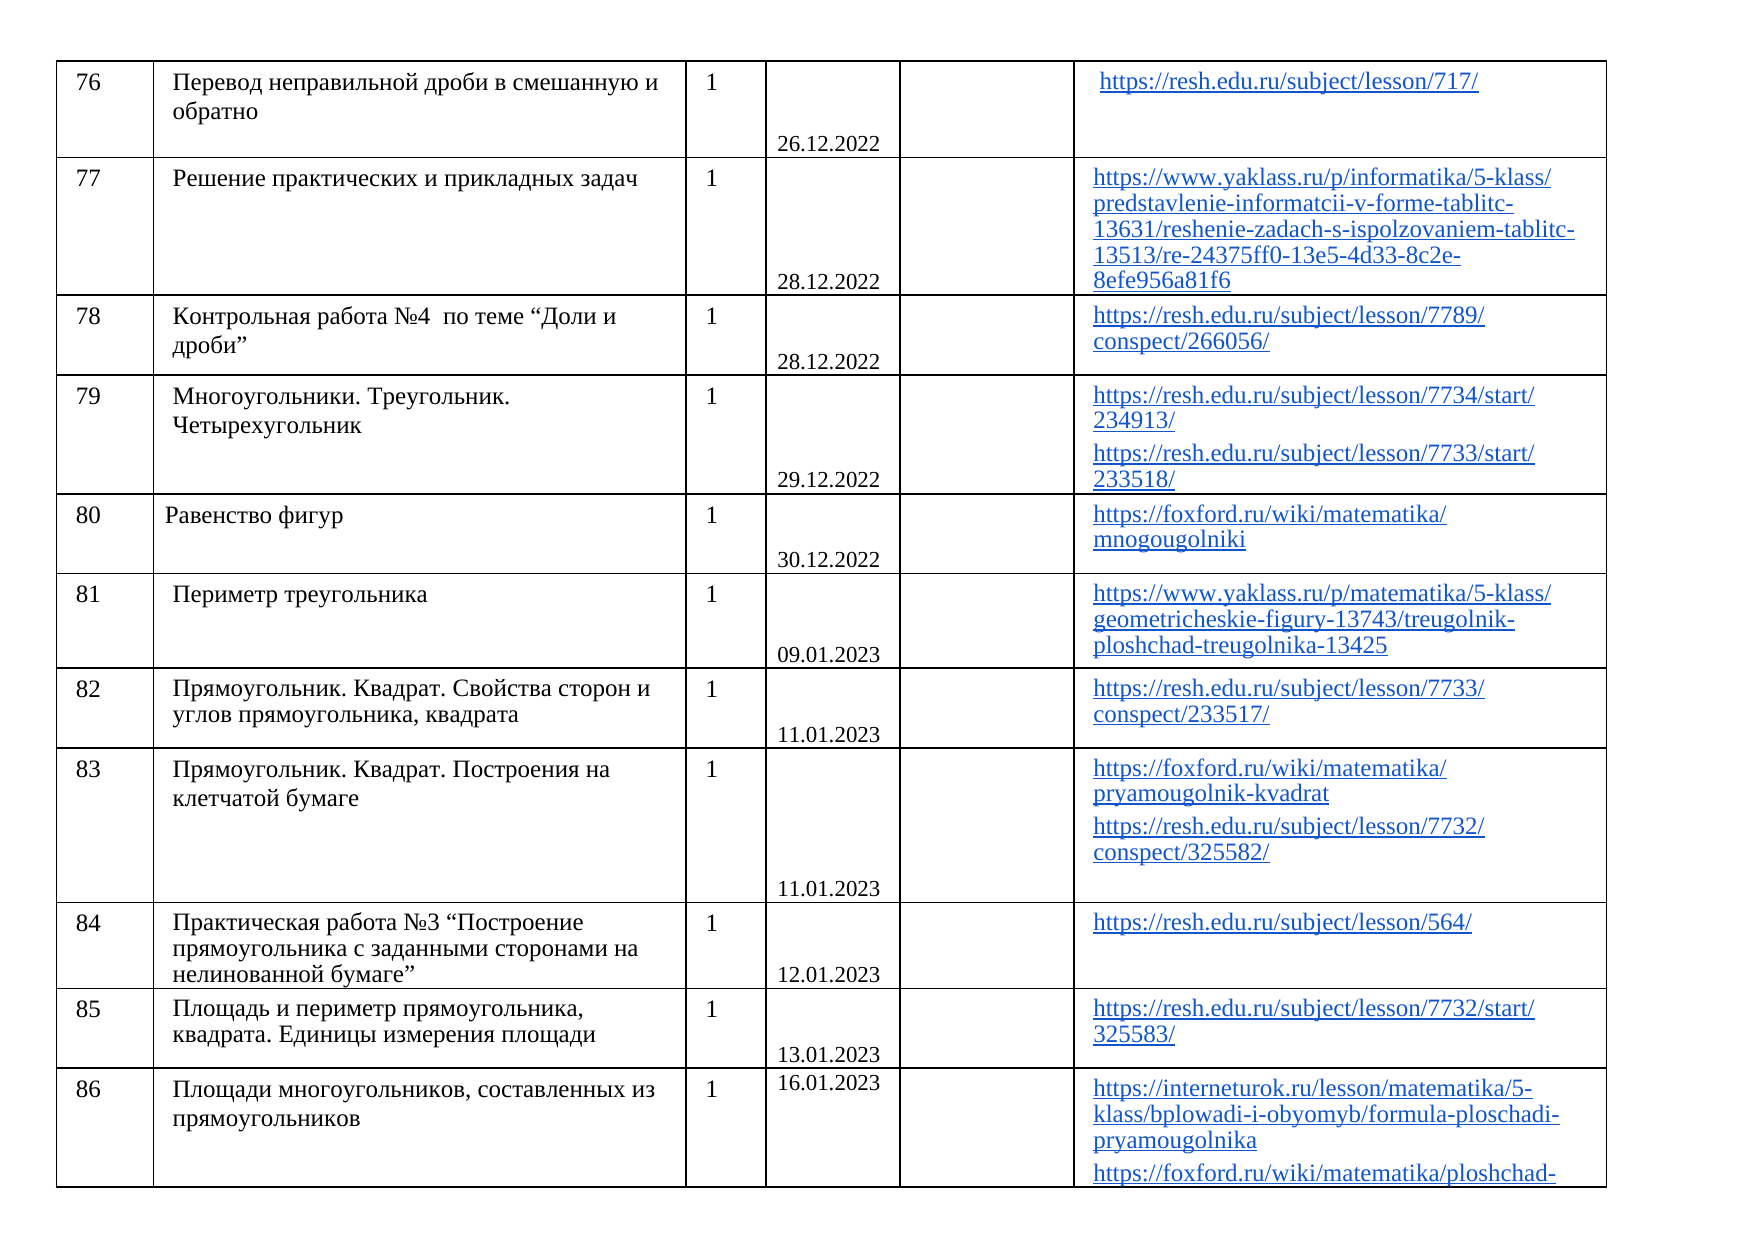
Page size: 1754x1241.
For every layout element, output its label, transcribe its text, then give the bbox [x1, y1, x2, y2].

table_cell Прямоугольник. Квадрат. Свойства сторон и углов прямоугольника, квадрата [154, 669, 685, 747]
table_cell 1 [687, 903, 765, 988]
table_cell 1 [687, 495, 765, 573]
table_cell [901, 989, 1073, 1067]
table_cell [901, 495, 1073, 573]
table_cell 29.12.2022 [767, 376, 899, 493]
table_cell [901, 296, 1073, 374]
table_cell 81 [57, 574, 153, 667]
table_cell 30.12.2022 [767, 495, 899, 573]
table_cell https://resh.edu.ru/subject/lesson/7734/start/234913/ https://resh.edu.ru/subject/lesson/7733/start/233518/ [1075, 376, 1606, 493]
table_cell Перевод неправильной дроби в смешанную и обратно [154, 62, 685, 156]
table_cell [901, 62, 1073, 156]
table_cell https://foxford.ru/wiki/matematika/mnogougolniki [1075, 495, 1606, 573]
table_cell Решение практических и прикладных задач [154, 158, 685, 294]
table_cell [1075, 1069, 1606, 1186]
table_cell [901, 903, 1073, 988]
table_cell 1 [687, 1069, 765, 1186]
table_cell 78 [57, 296, 153, 374]
table_cell 26.12.2022 [767, 62, 899, 156]
table_cell https://foxford.ru/wiki/matematika/pryamougolnik-kvadrat https://resh.edu.ru/subject/lesson/7732/conspect/325582/ [1075, 749, 1606, 901]
table_cell [901, 574, 1073, 667]
table_cell Практическая работа №3 “Построение прямоугольника с заданными сторонами на нелинованной бумаге” [154, 903, 685, 988]
table_cell 1 [687, 62, 765, 156]
table_cell 83 [57, 749, 153, 901]
table_cell 16.01.2023 [767, 1069, 899, 1186]
table_cell [901, 669, 1073, 747]
table_cell https://resh.edu.ru/subject/lesson/564/ [1075, 903, 1606, 988]
table_cell 79 [57, 376, 153, 493]
table_cell 09.01.2023 [767, 574, 899, 667]
table_cell 82 [57, 669, 153, 747]
table_cell Прямоугольник. Квадрат. Построения на клетчатой бумаге [154, 749, 685, 901]
table_cell 1 [687, 296, 765, 374]
table_cell Площадь и периметр прямоугольника, квадрата. Единицы измерения площади [154, 989, 685, 1067]
table_cell Равенство фигур [154, 495, 685, 573]
table_cell 28.12.2022 [767, 296, 899, 374]
table_cell 1 [687, 669, 765, 747]
table_cell [901, 376, 1073, 493]
table_cell 76 [57, 62, 153, 156]
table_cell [154, 1069, 685, 1186]
table_cell 1 [687, 749, 765, 901]
table_cell https://resh.edu.ru/subject/lesson/7789/conspect/266056/ [1075, 296, 1606, 374]
table_cell Многоугольники. Треугольник. Четырехугольник [154, 376, 685, 493]
table_cell 1 [687, 158, 765, 294]
table_cell [901, 158, 1073, 294]
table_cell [1075, 62, 1606, 156]
table_cell 80 [57, 495, 153, 573]
table_cell 1 [687, 376, 765, 493]
table_cell https://resh.edu.ru/subject/lesson/7733/conspect/233517/ [1075, 669, 1606, 747]
table_cell 12.01.2023 [767, 903, 899, 988]
table_cell Периметр треугольника [154, 574, 685, 667]
table_cell 84 [57, 903, 153, 988]
table_cell 11.01.2023 [767, 749, 899, 901]
table_cell [901, 1069, 1073, 1186]
table_cell [901, 749, 1073, 901]
table_cell 1 [687, 574, 765, 667]
table_cell 11.01.2023 [767, 669, 899, 747]
table_cell https://resh.edu.ru/subject/lesson/7732/start/325583/ [1075, 989, 1606, 1067]
table_cell 85 [57, 989, 153, 1067]
table_cell 86 [57, 1069, 153, 1186]
table_cell 1 [687, 989, 765, 1067]
table_cell 77 [57, 158, 153, 294]
table_cell https://www.yaklass.ru/p/matematika/5-klass/geometricheskie-figury-13743/treugolnik-ploshchad-treugolnika-13425 [1075, 574, 1606, 667]
table_cell 28.12.2022 [767, 158, 899, 294]
table_cell 13.01.2023 [767, 989, 899, 1067]
table_cell https://www.yaklass.ru/p/informatika/5-klass/predstavlenie-informatcii-v-forme-tablitc-13631/reshenie-zadach-s-ispolzovaniem-tablitc-13513/re-24375ff0-13e5-4d33-8c2e-8efe956a81f6 [1075, 158, 1606, 294]
table_cell Контрольная работа №4 по теме “Доли и дроби” [154, 296, 685, 374]
